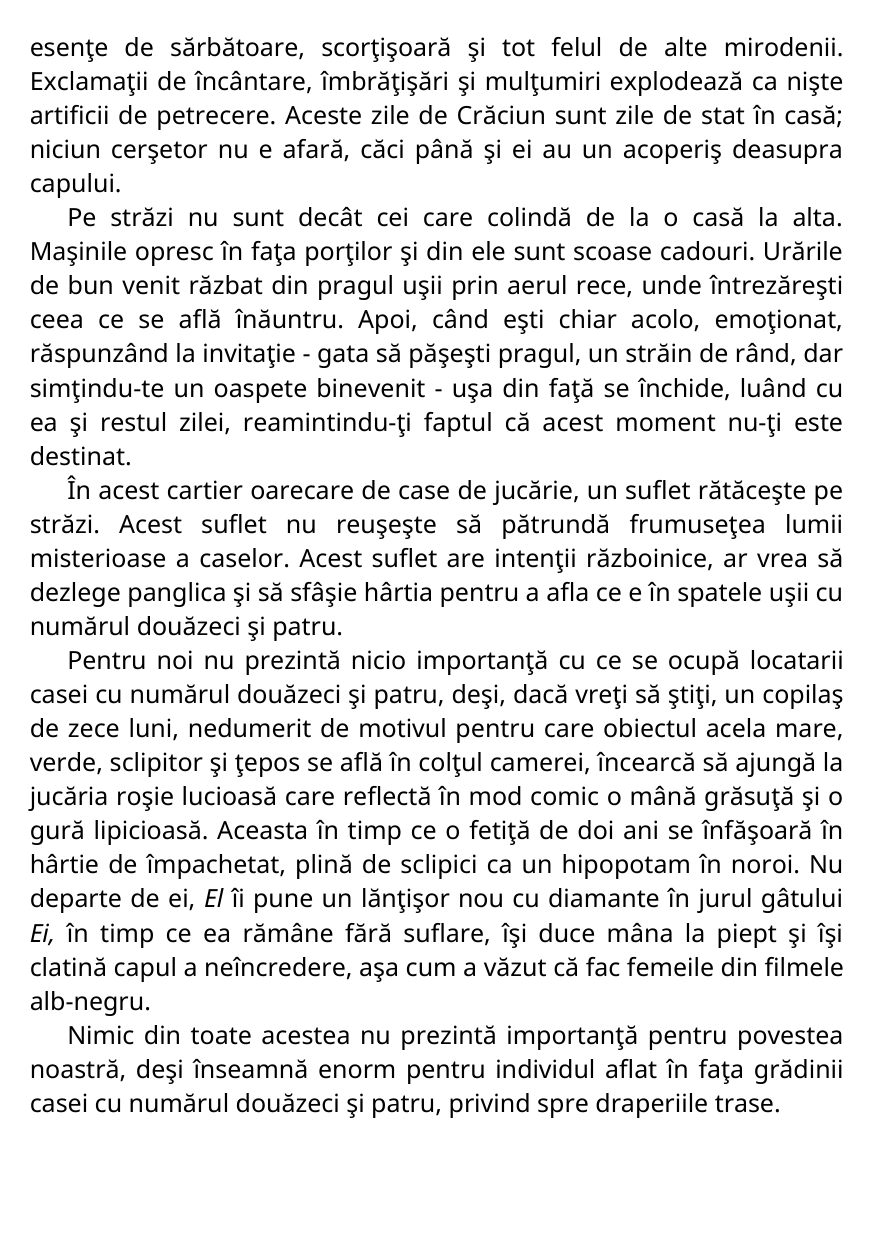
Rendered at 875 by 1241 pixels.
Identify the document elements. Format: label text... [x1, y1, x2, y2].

text Pe străzi nu sunt decât cei care colindă de la o casă la alta. Maşinile opresc în faţa porţilor şi din ele sunt scoase cadouri. Urările de bun venit răzbat din pragul uşii prin aerul rece, unde întrezăreşti ceea ce se află înăuntru. Apoi, când eşti chiar acolo, emoţionat, răspunzând la invitaţie - gata să păşeşti pragul, un străin de rând, dar simţindu-te un oaspete binevenit - uşa din faţă se închide, luând cu ea şi restul zilei, reamintindu-ţi faptul că acest moment nu-ţi este destinat. [29, 200, 844, 472]
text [29, 29, 844, 200]
text Pentru noi nu prezintă nicio importanţă cu ce se ocupă locatarii casei cu numărul douăzeci şi patru, deşi, dacă vreţi să ştiţi, un copilaş de zece luni, nedumerit de motivul pentru care obiectul acela mare, verde, sclipitor şi ţepos se află în colţul camerei, încearcă să ajungă la jucăria roşie lucioasă care reflectă în mod comic o mână grăsuţă şi o gură lipicioasă. Aceasta în timp ce o fetiţă de doi ani se înfăşoară în hârtie de împachetat, plină de sclipici ca un hipopotam în noroi. Nu departe de ei, El îi pune un lănţişor nou cu diamante în jurul gâtului Ei, în timp ce ea rămâne fără suflare, îşi duce mâna la piept şi îşi clatină capul a neîncredere, aşa cum a văzut că fac femeile din filmele alb-negru. [29, 643, 844, 1017]
text Nimic din toate acestea nu prezintă importanţă pentru povestea noastră, deşi înseamnă enorm pentru individul aflat în faţa grădinii casei cu numărul douăzeci şi patru, privind spre draperiile trase. [29, 1017, 844, 1119]
text În acest cartier oarecare de case de jucărie, un suflet rătăceşte pe străzi. Acest suflet nu reuşeşte să pătrundă frumuseţea lumii misterioase a caselor. Acest suflet are intenţii războinice, ar vrea să dezlege panglica şi să sfâşie hârtia pentru a afla ce e în spatele uşii cu numărul douăzeci şi patru. [29, 472, 844, 643]
